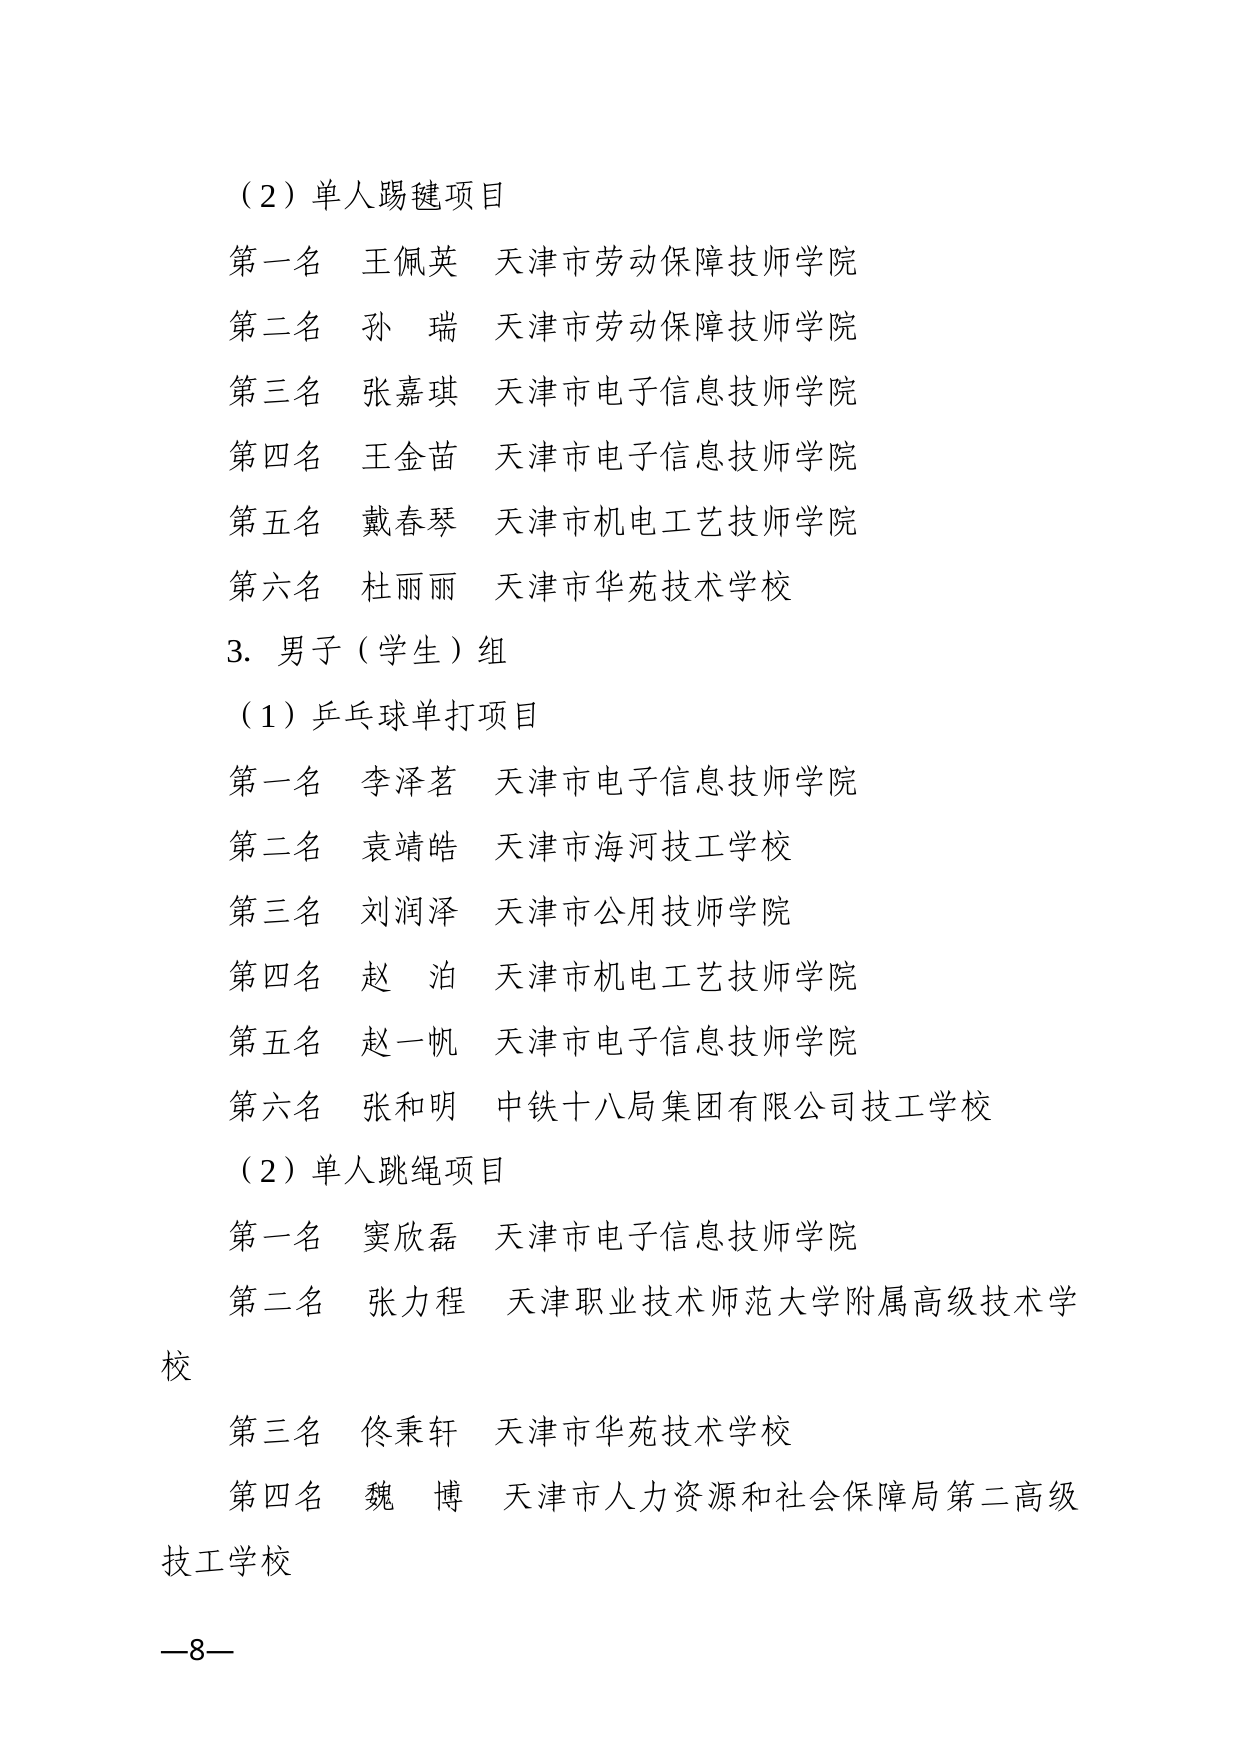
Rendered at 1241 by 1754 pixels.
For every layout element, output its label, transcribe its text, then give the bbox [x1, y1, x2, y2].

text 第六名 张和明 中铁十八局集团有限公司技工学校 [159, 1072, 1081, 1137]
text （1）乒乓球单打项目 [159, 682, 1081, 747]
text 第五名 赵一帆 天津市电子信息技师学院 [159, 1007, 1081, 1072]
text （2）单人踢毽项目 [159, 162, 1081, 227]
text （2）单人跳绳项目 [159, 1137, 1081, 1202]
text 第五名 戴春琴 天津市机电工艺技师学院 [159, 487, 1081, 552]
text 第一名 李泽茗 天津市电子信息技师学院 [159, 747, 1081, 812]
text 第四名 赵 泊 天津市机电工艺技师学院 [159, 942, 1081, 1007]
text 第二名 张力程 天津职业技术师范大学附属高级技术学校 [159, 1267, 1081, 1397]
text 3．男子（学生）组 [159, 617, 1081, 682]
text 第二名 孙 瑞 天津市劳动保障技师学院 [159, 292, 1081, 357]
text 第三名 佟秉轩 天津市华苑技术学校 [159, 1397, 1081, 1462]
text 第二名 袁靖皓 天津市海河技工学校 [159, 812, 1081, 877]
text 第一名 窦欣磊 天津市电子信息技师学院 [159, 1202, 1081, 1267]
text 第三名 张嘉琪 天津市电子信息技师学院 [159, 357, 1081, 422]
text 第六名 杜丽丽 天津市华苑技术学校 [159, 552, 1081, 617]
text 第四名 魏 博 天津市人力资源和社会保障局第二高级技工学校 [159, 1462, 1081, 1592]
text 第三名 刘润泽 天津市公用技师学院 [159, 877, 1081, 942]
text 第一名 王佩英 天津市劳动保障技师学院 [159, 227, 1081, 292]
text 第四名 王金苗 天津市电子信息技师学院 [159, 422, 1081, 487]
